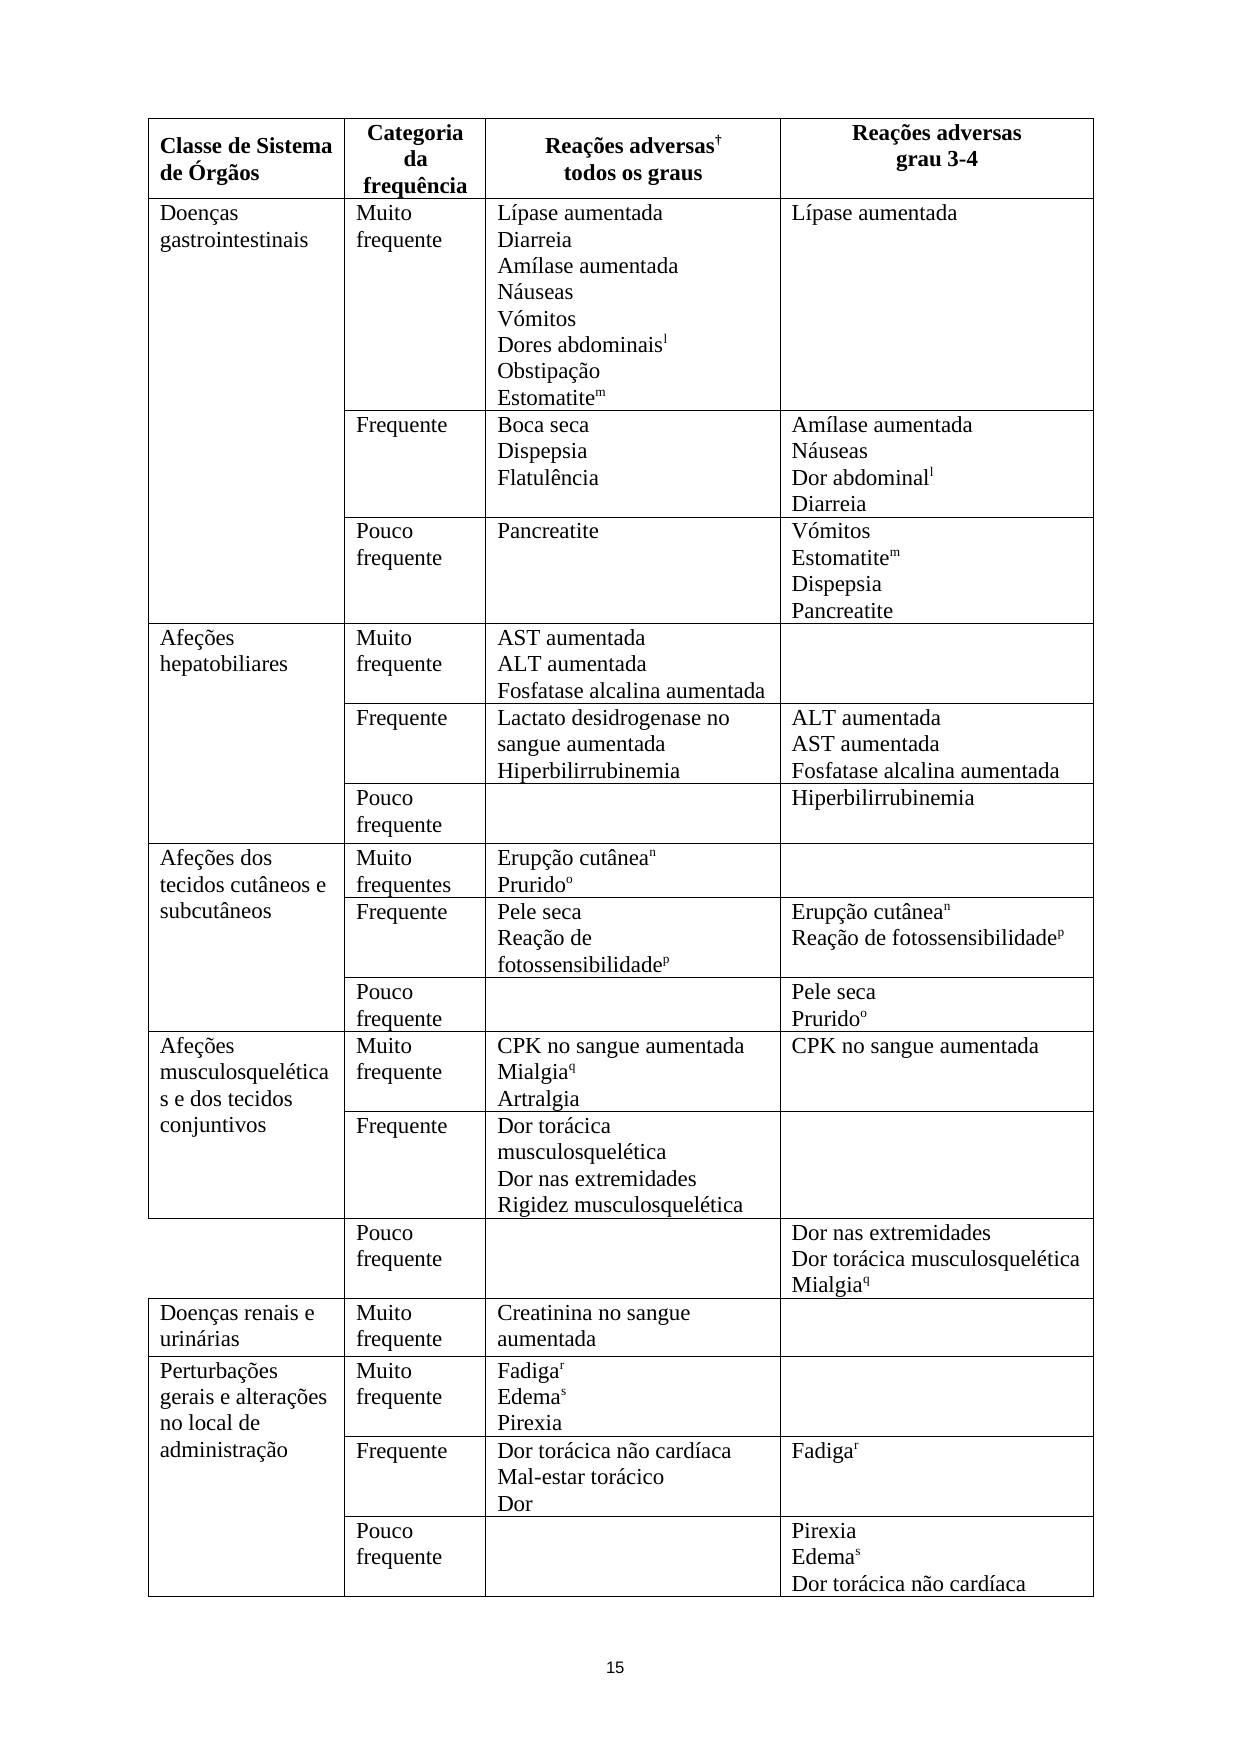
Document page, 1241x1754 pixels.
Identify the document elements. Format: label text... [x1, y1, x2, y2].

table_cell Afeções hepatobiliares [149, 624, 344, 843]
table_cell Frequente [345, 704, 485, 783]
table_cell Pouco frequente [345, 784, 485, 843]
table_cell Afeções dos tecidos cutâneos e subcutâneos [149, 844, 344, 1031]
table_cell Perturbações gerais e alterações no local de administração [149, 1357, 344, 1596]
table_cell [781, 1299, 1093, 1356]
table_cell Lípase aumentada [781, 199, 1093, 410]
table_cell Amílase aumentada Náuseas Dor abdominall Diarreia [781, 411, 1093, 517]
table_cell Muito frequente [345, 1299, 485, 1356]
table_cell Lactato desidrogenase no sangue aumentada Hiperbilirrubinemia [486, 704, 780, 783]
table_cell Pele seca Reação de fotossensibilidadep [486, 898, 780, 977]
table_cell [486, 1219, 780, 1298]
table_cell Muito frequente [345, 199, 485, 410]
table_cell Frequente [345, 1112, 485, 1217]
table_cell [486, 1517, 780, 1596]
table_cell Pirexia Edemas Dor torácica não cardíaca [781, 1517, 1093, 1596]
table_cell Fadigar Edemas Pirexia [486, 1357, 780, 1436]
table_cell Doenças gastrointestinais [149, 199, 344, 623]
table_cell Frequente [345, 898, 485, 977]
table_header Reações adversas grau 3-4 [781, 119, 1093, 198]
table_cell Dor torácica musculosquelética Dor nas extremidades Rigidez musculosquelética [486, 1112, 780, 1217]
table_cell Boca seca Dispepsia Flatulência [486, 411, 780, 517]
table_header Reações adversas† todos os graus [486, 119, 780, 198]
table_cell [486, 978, 780, 1031]
table_cell CPK no sangue aumentada Mialgiaq Artralgia [486, 1032, 780, 1111]
table_cell Creatinina no sangue aumentada [486, 1299, 780, 1356]
table_cell [781, 1357, 1093, 1436]
table_cell Muito frequente [345, 1357, 485, 1436]
table_cell Vómitos Estomatitem Dispepsia Pancreatite [781, 518, 1093, 623]
table_cell Pouco frequente [345, 978, 485, 1031]
table_cell Dor torácica não cardíaca Mal-estar torácico Dor [486, 1437, 780, 1516]
table_header Categoria da frequência [345, 119, 485, 198]
table_cell AST aumentada ALT aumentada Fosfatase alcalina aumentada [486, 624, 780, 703]
table_cell Pouco frequente [345, 518, 485, 623]
table_cell Pouco frequente [345, 1517, 485, 1596]
table_cell Lípase aumentada Diarreia Amílase aumentada Náuseas Vómitos Dores abdominaisl Obstipação Estomatitem [486, 199, 780, 410]
table_cell Frequente [345, 411, 485, 517]
table_cell Muito frequentes [345, 844, 485, 897]
table_cell Dor nas extremidades Dor torácica musculosquelética Mialgiaq [781, 1219, 1093, 1298]
table_cell Erupção cutânean Pruridoo [486, 844, 780, 897]
table_cell CPK no sangue aumentada [781, 1032, 1093, 1111]
table_cell Doenças renais e urinárias [149, 1299, 344, 1356]
table_cell Pele seca Pruridoo [781, 978, 1093, 1031]
table_cell Muito frequente [345, 1032, 485, 1111]
table_cell [781, 624, 1093, 703]
table_cell Pancreatite [486, 518, 780, 623]
table_cell Pouco frequente [345, 1219, 485, 1298]
table_cell Muito frequente [345, 624, 485, 703]
table_cell Afeções musculosqueléticas e dos tecidos conjuntivos [149, 1032, 344, 1217]
table_cell Fadigar [781, 1437, 1093, 1516]
table_cell Hiperbilirrubinemia [781, 784, 1093, 843]
table_cell [486, 784, 780, 843]
table_cell [781, 844, 1093, 897]
table_cell Erupção cutânean Reação de fotossensibilidadep [781, 898, 1093, 977]
table_cell [781, 1112, 1093, 1217]
table_cell ALT aumentada AST aumentada Fosfatase alcalina aumentada [781, 704, 1093, 783]
table_cell Frequente [345, 1437, 485, 1516]
table_header Classe de Sistema de Órgãos [149, 119, 344, 198]
